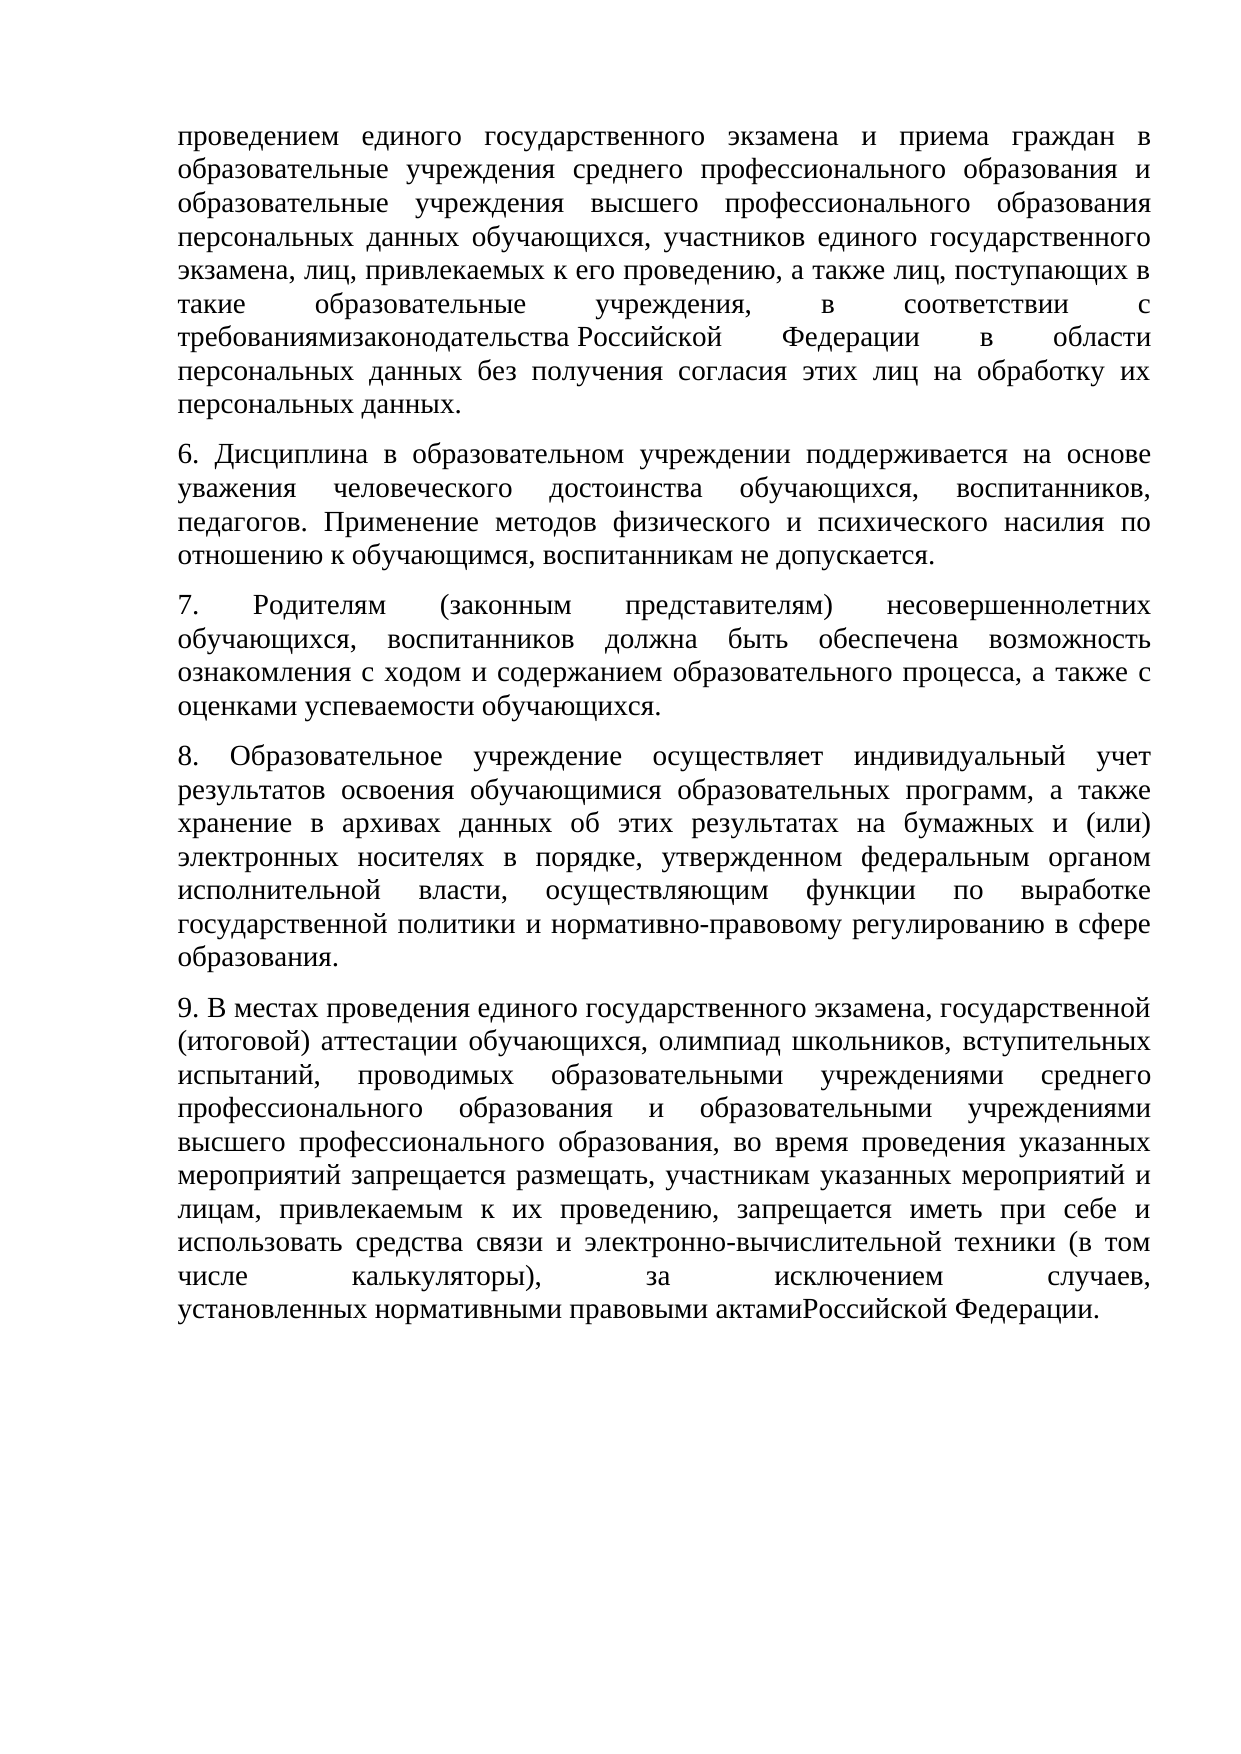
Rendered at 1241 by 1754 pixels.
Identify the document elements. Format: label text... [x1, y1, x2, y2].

text 9. В местах проведения единого государственного экзамена, государственной (итоговой) аттестации обучающихся, олимпиад школьников, вступительных испытаний, проводимых образовательными учреждениями среднего профессионального образования и образовательными учреждениями высшего профессионального образования, во время проведения указанных мероприятий запрещается размещать, участникам указанных мероприятий и лицам, привлекаемым к их проведению, запрещается иметь при себе и использовать средства связи и электронно-вычислительной техники (в том числе калькуляторы), за исключением случаев, установленных нормативными правовыми актамиРоссийской Федерации. [177, 990, 1152, 1325]
text 7. Родителям (законным представителям) несовершеннолетних обучающихся, воспитанников должна быть обеспечена возможность ознакомления с ходом и содержанием образовательного процесса, а также с оценками успеваемости обучающихся. [177, 587, 1152, 722]
text 6. Дисциплина в образовательном учреждении поддерживается на основе уважения человеческого достоинства обучающихся, воспитанников, педагогов. Применение методов физического и психического насилия по отношению к обучающимся, воспитанникам не допускается. [177, 437, 1152, 571]
text 8. Образовательное учреждение осуществляет индивидуальный учет результатов освоения обучающимися образовательных программ, а также хранение в архивах данных об этих результатах на бумажных и (или) электронных носителях в порядке, утвержденном федеральным органом исполнительной власти, осуществляющим функции по выработке государственной политики и нормативно-правовому регулированию в сфере образования. [177, 738, 1152, 973]
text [177, 118, 1152, 420]
